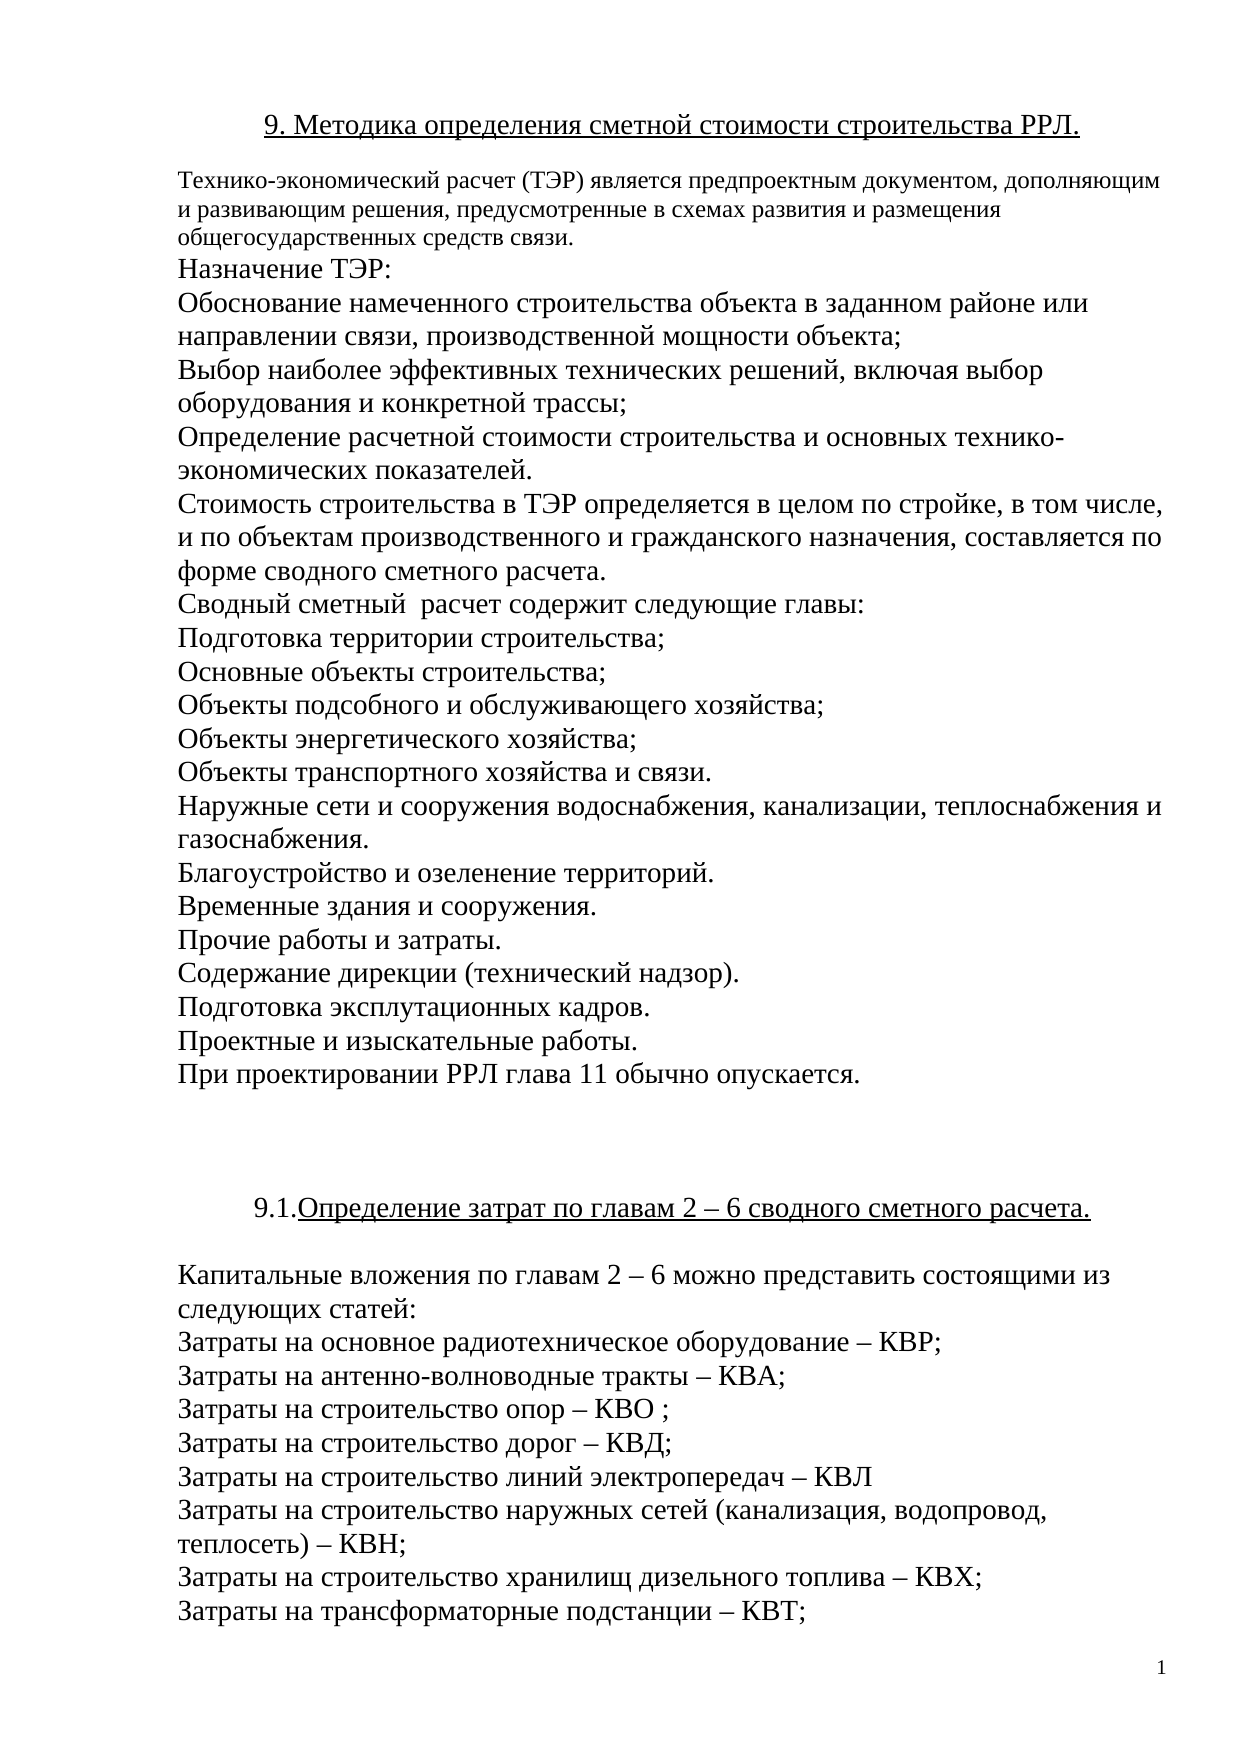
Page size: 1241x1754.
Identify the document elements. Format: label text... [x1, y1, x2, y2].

text Наружные сети и сооружения водоснабжения, канализации, теплоснабжения и газоснабжения. [177, 788, 1167, 855]
text Затраты на основное радиотехническое оборудование – КВР; [177, 1324, 1167, 1358]
text Временные здания и сооружения. [177, 888, 1167, 922]
text Назначение ТЭР: [177, 251, 1167, 285]
subtitle 9.1.Определение затрат по главам 2 – 6 сводного сметного расчета. [177, 1190, 1167, 1224]
text При проектировании РРЛ глава 11 обычно опускается. [177, 1056, 1167, 1090]
text Технико-экономический расчет (ТЭР) является предпроектным документом, дополняющим и развивающим решения, предусмотренные в схемах развития и размещения общегосударственных средств связи. [177, 165, 1167, 251]
text Затраты на антенно-волноводные тракты – КВА; [177, 1358, 1167, 1392]
text Затраты на трансформаторные подстанции – КВТ; [177, 1593, 1167, 1626]
text Объекты энергетического хозяйства; [177, 721, 1167, 754]
text Затраты на строительство дорог – КВД; [177, 1425, 1167, 1459]
text Стоимость строительства в ТЭР определяется в целом по стройке, в том числе, и по объектам производственного и гражданского назначения, составляется по форме сводного сметного расчета. [177, 486, 1167, 587]
text Обоснование намеченного строительства объекта в заданном районе или направлении связи, производственной мощности объекта; [177, 285, 1167, 352]
text Определение расчетной стоимости строительства и основных технико-экономических показателей. [177, 419, 1167, 486]
text Содержание дирекции (технический надзор). [177, 956, 1167, 989]
text Капитальные вложения по главам 2 – 6 можно представить состоящими из следующих статей: [177, 1257, 1167, 1324]
text Благоустройство и озеленение территорий. [177, 855, 1167, 888]
text Основные объекты строительства; [177, 654, 1167, 687]
text Подготовка эксплутационных кадров. [177, 989, 1167, 1023]
text Объекты подсобного и обслуживающего хозяйства; [177, 687, 1167, 721]
text Выбор наиболее эффективных технических решений, включая выбор оборудования и конкретной трассы; [177, 352, 1167, 419]
subtitle 9. Методика определения сметной стоимости строительства РРЛ. [177, 107, 1167, 141]
text Проектные и изыскательные работы. [177, 1023, 1167, 1056]
text Объекты транспортного хозяйства и связи. [177, 754, 1167, 788]
text Затраты на строительство хранилищ дизельного топлива – КВХ; [177, 1559, 1167, 1593]
text Прочие работы и затраты. [177, 922, 1167, 956]
text Подготовка территории строительства; [177, 620, 1167, 654]
text Затраты на строительство линий электропередач – КВЛ [177, 1459, 1167, 1492]
text Затраты на строительство наружных сетей (канализация, водопровод, теплосеть) – КВН; [177, 1492, 1167, 1559]
text Сводный сметный расчет содержит следующие главы: [177, 587, 1167, 620]
text Затраты на строительство опор – КВО ; [177, 1392, 1167, 1425]
